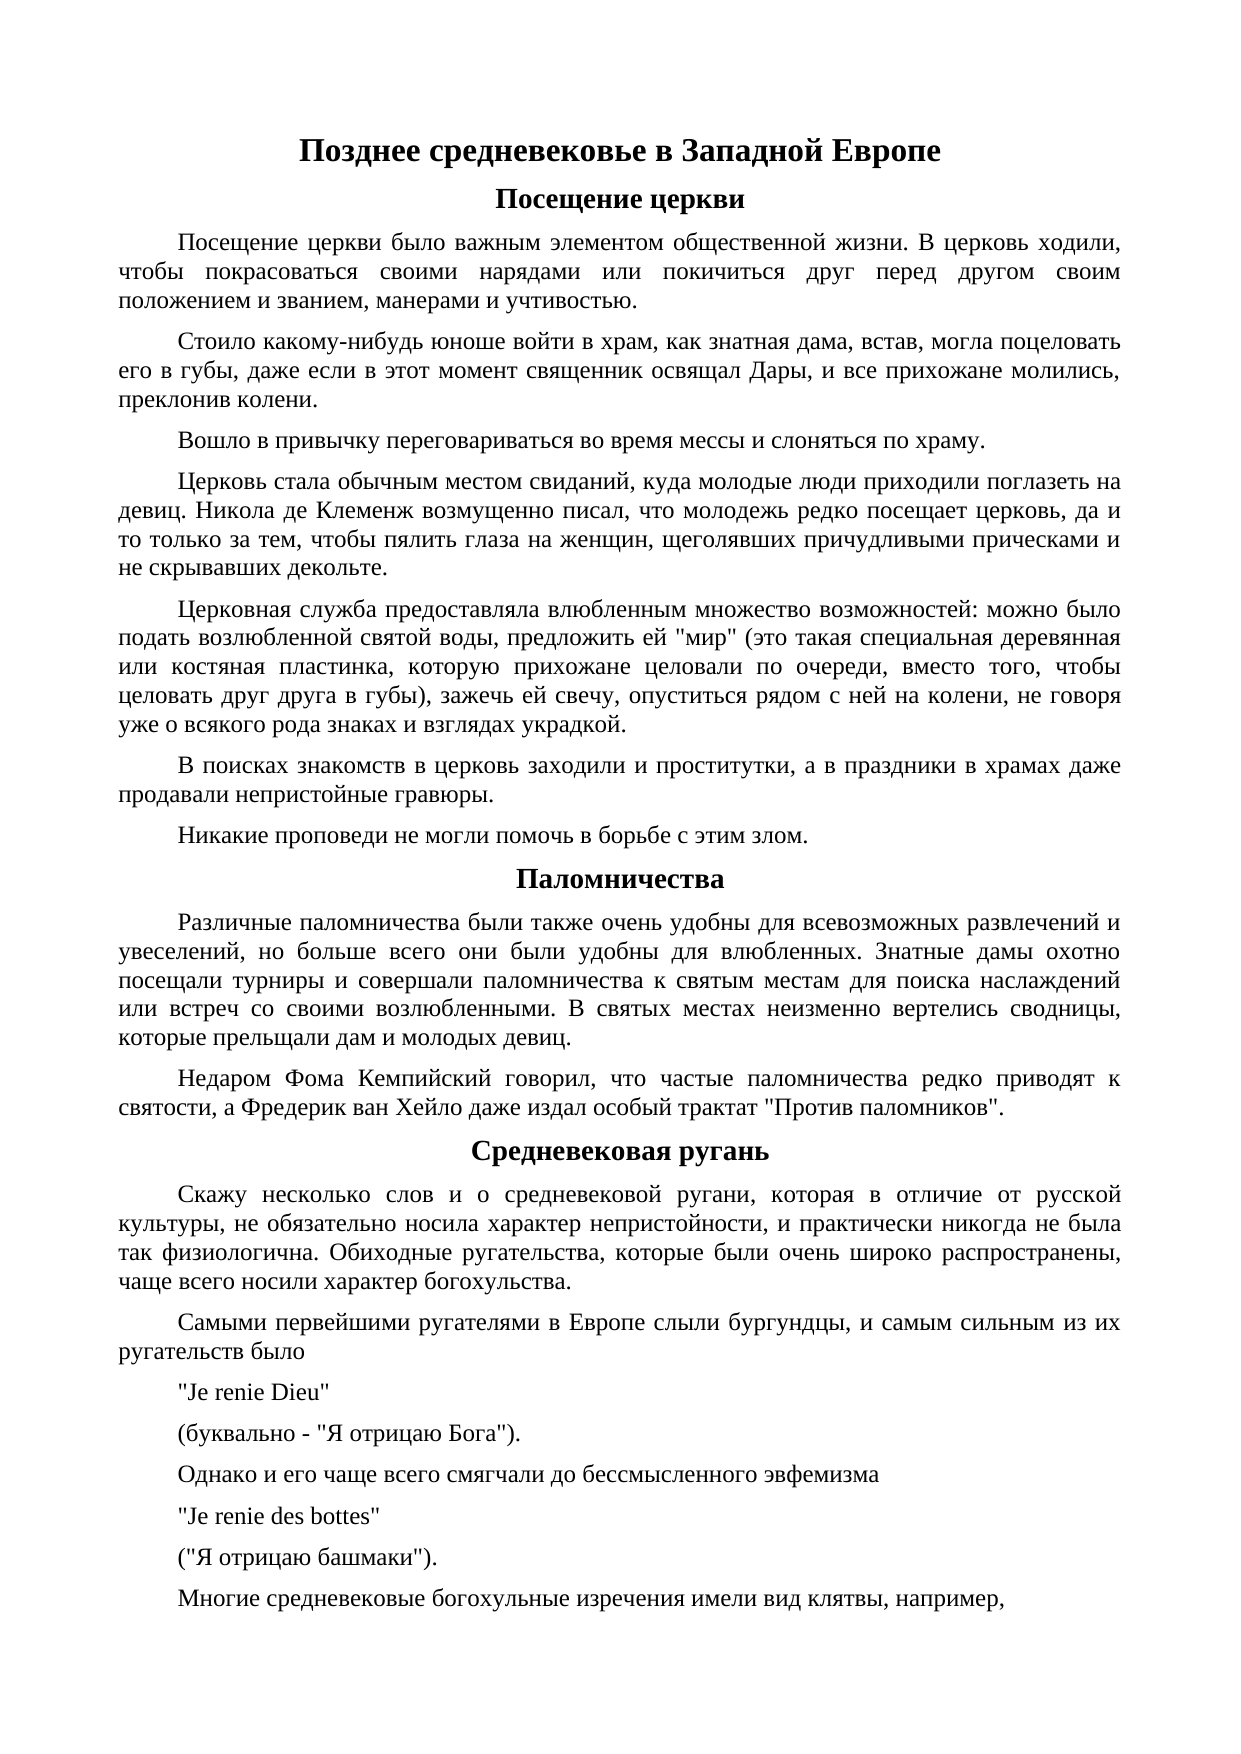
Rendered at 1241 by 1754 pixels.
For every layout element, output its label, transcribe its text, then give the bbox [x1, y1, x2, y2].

text В поисках знакомств в церковь заходили и проститутки, а в праздники в храмах даже продавали непристойные гравюры. [118, 750, 1122, 807]
text Недаром Фома Кемпийский говорил, что частые паломничества редко приводят к святости, а Фредерик ван Хейло даже издал особый трактат "Против паломников". [118, 1063, 1122, 1121]
text Средневековая ругань [118, 1133, 1122, 1167]
text Никакие проповеди не могли помочь в борьбе с этим злом. [118, 820, 1122, 849]
text Стоило какому-нибудь юноше войти в храм, как знатная дама, встав, могла поцеловать его в губы, даже если в этот момент священник освящал Дары, и все прихожане молились, преклонив колени. [118, 326, 1122, 412]
text Позднее средневековье в Западной Европе [118, 131, 1122, 169]
text Церковь стала обычным местом свиданий, куда молодые люди приходили поглазеть на девиц. Никола де Клеменж возмущенно писал, что молодежь редко посещает церковь, да и то только за тем, чтобы пялить глаза на женщин, щеголявших причудливыми прическами и не скрывавших декольте. [118, 466, 1122, 581]
text Церковная служба предоставляла влюбленным множество возможностей: можно было подать возлюбленной святой воды, предложить ей "мир" (это такая специальная деревянная или костяная пластинка, которую прихожане целовали по очереди, вместо того, чтобы целовать друг друга в губы), зажечь ей свечу, опуститься рядом с ней на колени, не говоря уже о всякого рода знаках и взглядах украдкой. [118, 594, 1122, 737]
text (буквально - "Я отрицаю Бога"). [118, 1418, 1122, 1447]
text Посещение церкви было важным элементом общественной жизни. В церковь ходили, чтобы покрасоваться своими нарядами или покичиться друг перед другом своим положением и званием, манерами и учтивостью. [118, 227, 1122, 314]
text ("Я отрицаю башмаки"). [118, 1542, 1122, 1571]
text Вошло в привычку переговариваться во время мессы и слоняться по храму. [118, 425, 1122, 454]
text "Je renie Dieu" [118, 1377, 1122, 1406]
text "Je renie des bottes" [118, 1501, 1122, 1529]
text Паломничества [118, 861, 1122, 895]
text Однако и его чаще всего смягчали до бессмысленного эвфемизма [118, 1459, 1122, 1488]
text Многие средневековые богохульные изречения имели вид клятвы, например, [118, 1583, 1122, 1612]
text Различные паломничества были также очень удобны для всевозможных развлечений и увеселений, но больше всего они были удобны для влюбленных. Знатные дамы охотно посещали турниры и совершали паломничества к святым местам для поиска наслаждений или встреч со своими возлюбленными. В святых местах неизменно вертелись сводницы, которые прельщали дам и молодых девиц. [118, 907, 1122, 1051]
text Посещение церкви [118, 181, 1122, 215]
text Самыми первейшими ругателями в Европе слыли бургундцы, и самым сильным из их ругательств было [118, 1307, 1122, 1364]
text Скажу несколько слов и о средневековой ругани, которая в отличие от русской культуры, не обязательно носила характер непристойности, и практически никогда не была так физиологична. Обиходные ругательства, которые были очень широко распространены, чаще всего носили характер богохульства. [118, 1179, 1122, 1294]
